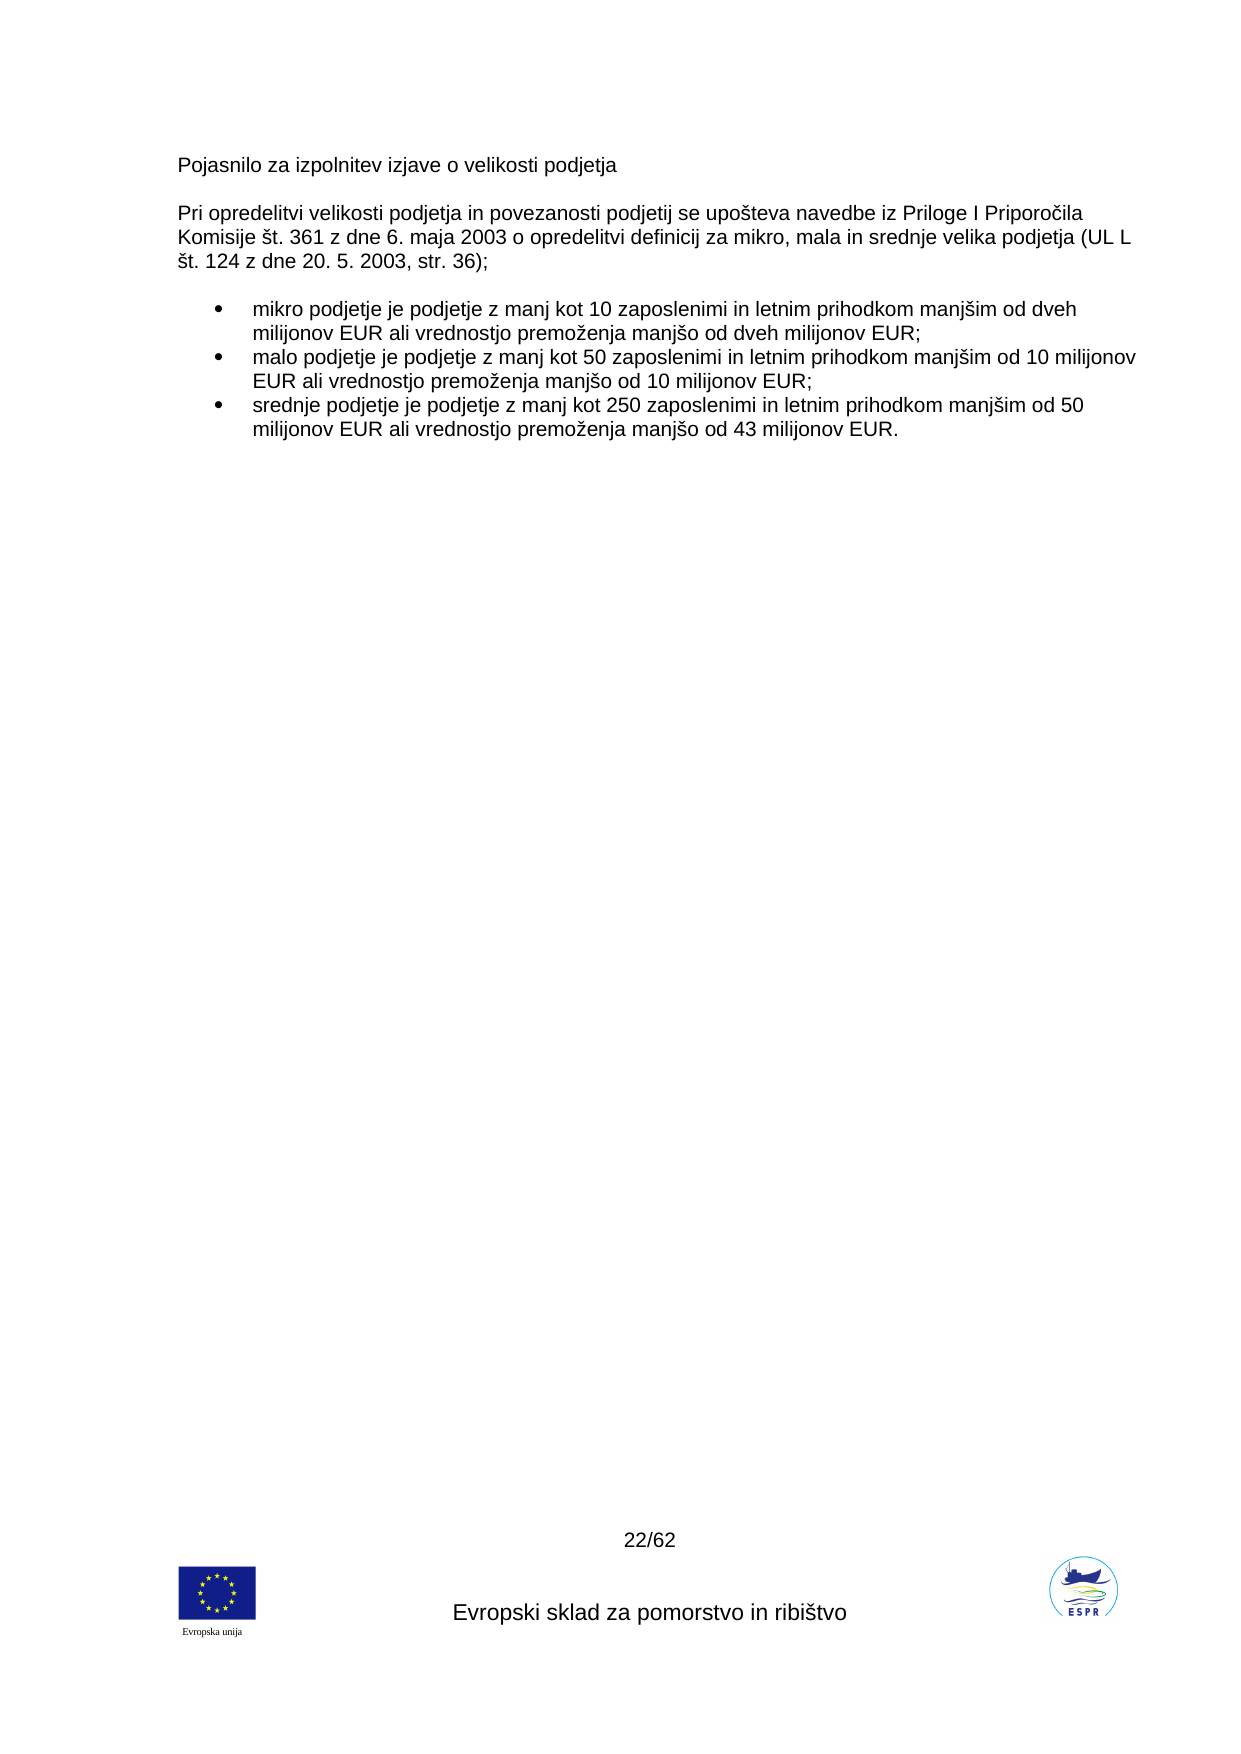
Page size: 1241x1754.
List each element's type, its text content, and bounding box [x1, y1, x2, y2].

list malo podjetje je podjetje z manj kot 50 zaposlenimi in letnim prihodkom manjšim od 10 milijonov EUR ali vrednostjo premoženja manjšo od 10 milijonov EUR; [215, 345, 1152, 393]
picture [1044, 1551, 1123, 1621]
text Pri opredelitvi velikosti podjetja in povezanosti podjetij se upošteva navedbe iz Priloge I Priporočila Komisije št. 361 z dne 6. maja 2003 o opredelitvi definicij za mikro, mala in srednje velika podjetja (UL L št. 124 z dne 20. 5. 2003, str. 36); [177, 201, 1152, 273]
text Pojasnilo za izpolnitev izjave o velikosti podjetja [177, 153, 1152, 177]
picture [177, 1565, 257, 1621]
list srednje podjetje je podjetje z manj kot 250 zaposlenimi in letnim prihodkom manjšim od 50 milijonov EUR ali vrednostjo premoženja manjšo od 43 milijonov EUR. [215, 393, 1152, 441]
list mikro podjetje je podjetje z manj kot 10 zaposlenimi in letnim prihodkom manjšim od dveh milijonov EUR ali vrednostjo premoženja manjšo od dveh milijonov EUR; [215, 297, 1152, 345]
